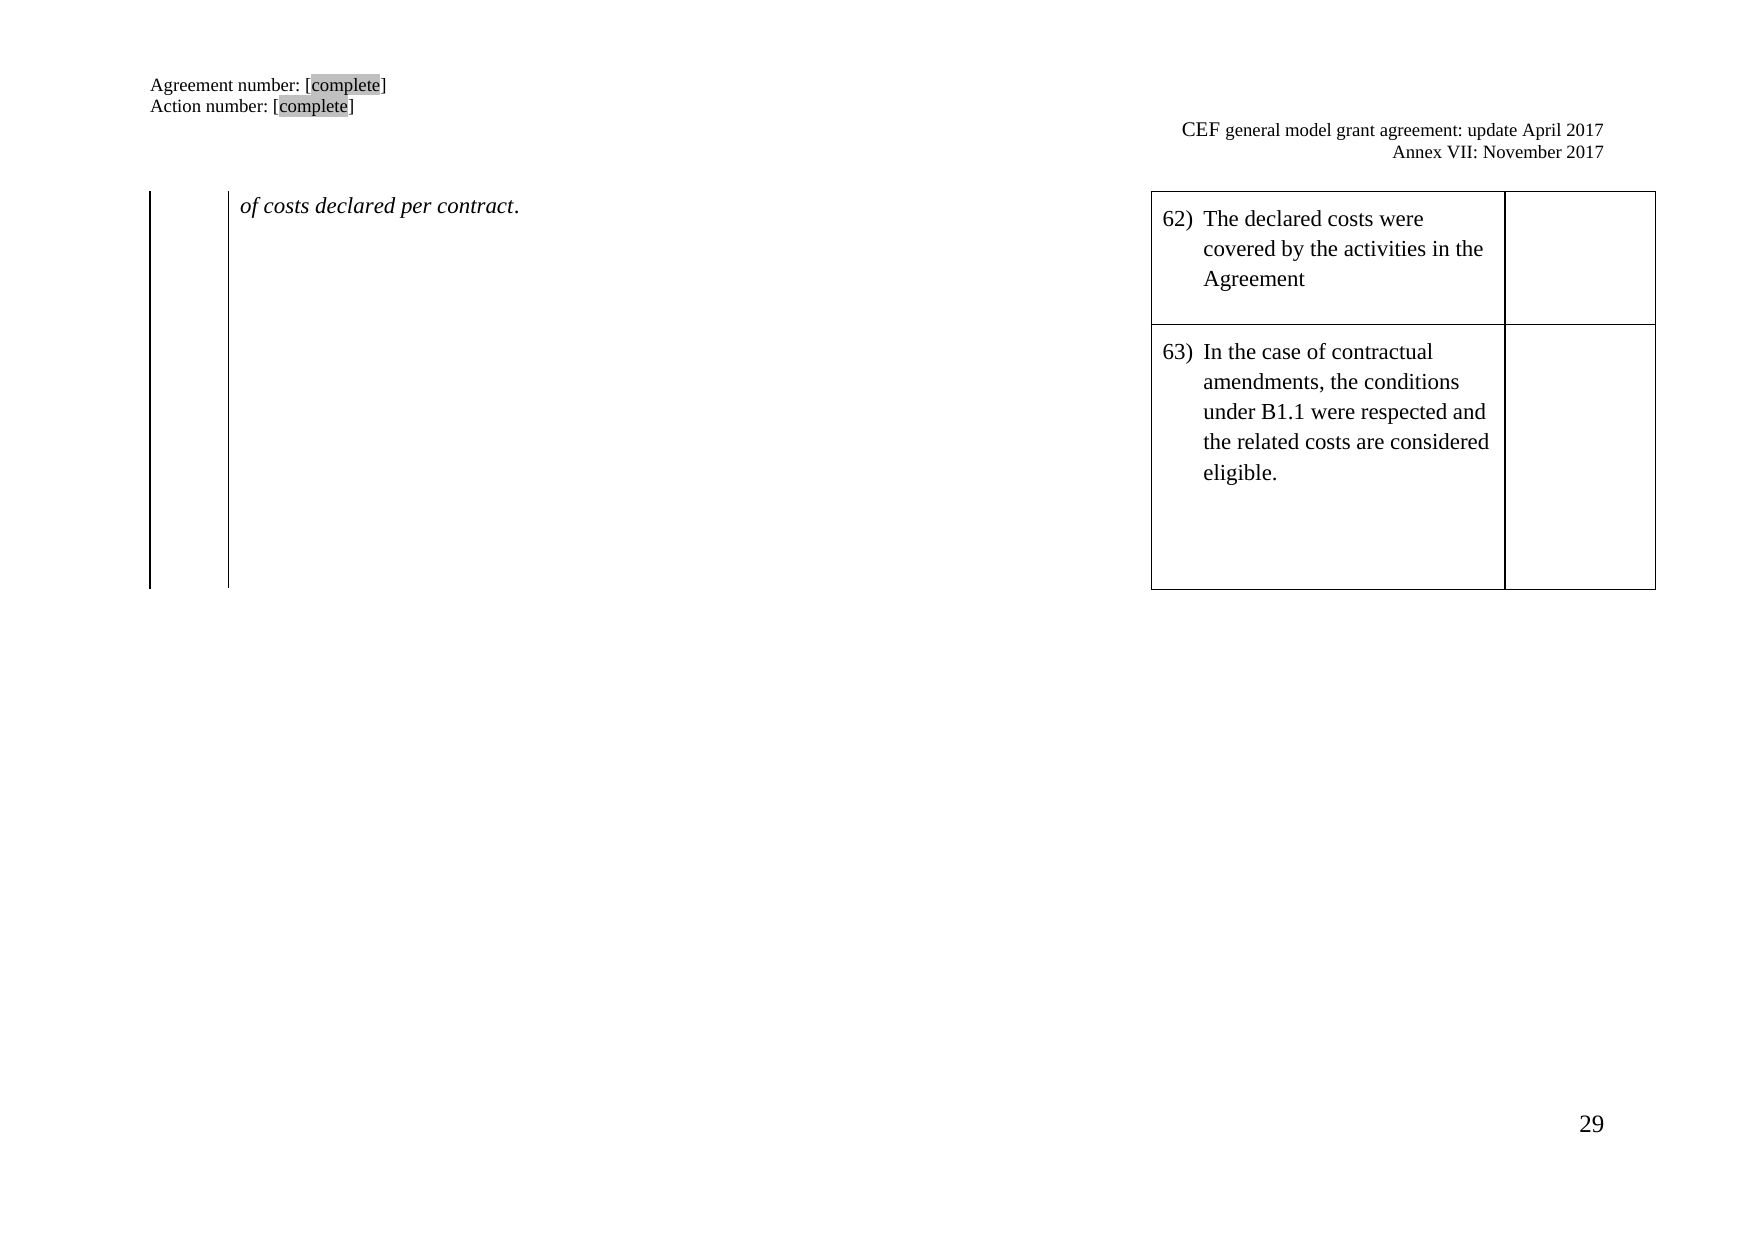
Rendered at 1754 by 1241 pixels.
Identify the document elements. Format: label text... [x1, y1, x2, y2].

table_cell [1506, 192, 1655, 324]
table_cell [1506, 325, 1655, 589]
table_cell In the case of contractual amendments, the conditions under B1.1 were respected and the related costs are considered eligible. [1152, 325, 1504, 589]
table_cell The declared costs were covered by the activities in the Agreement [1152, 192, 1504, 324]
